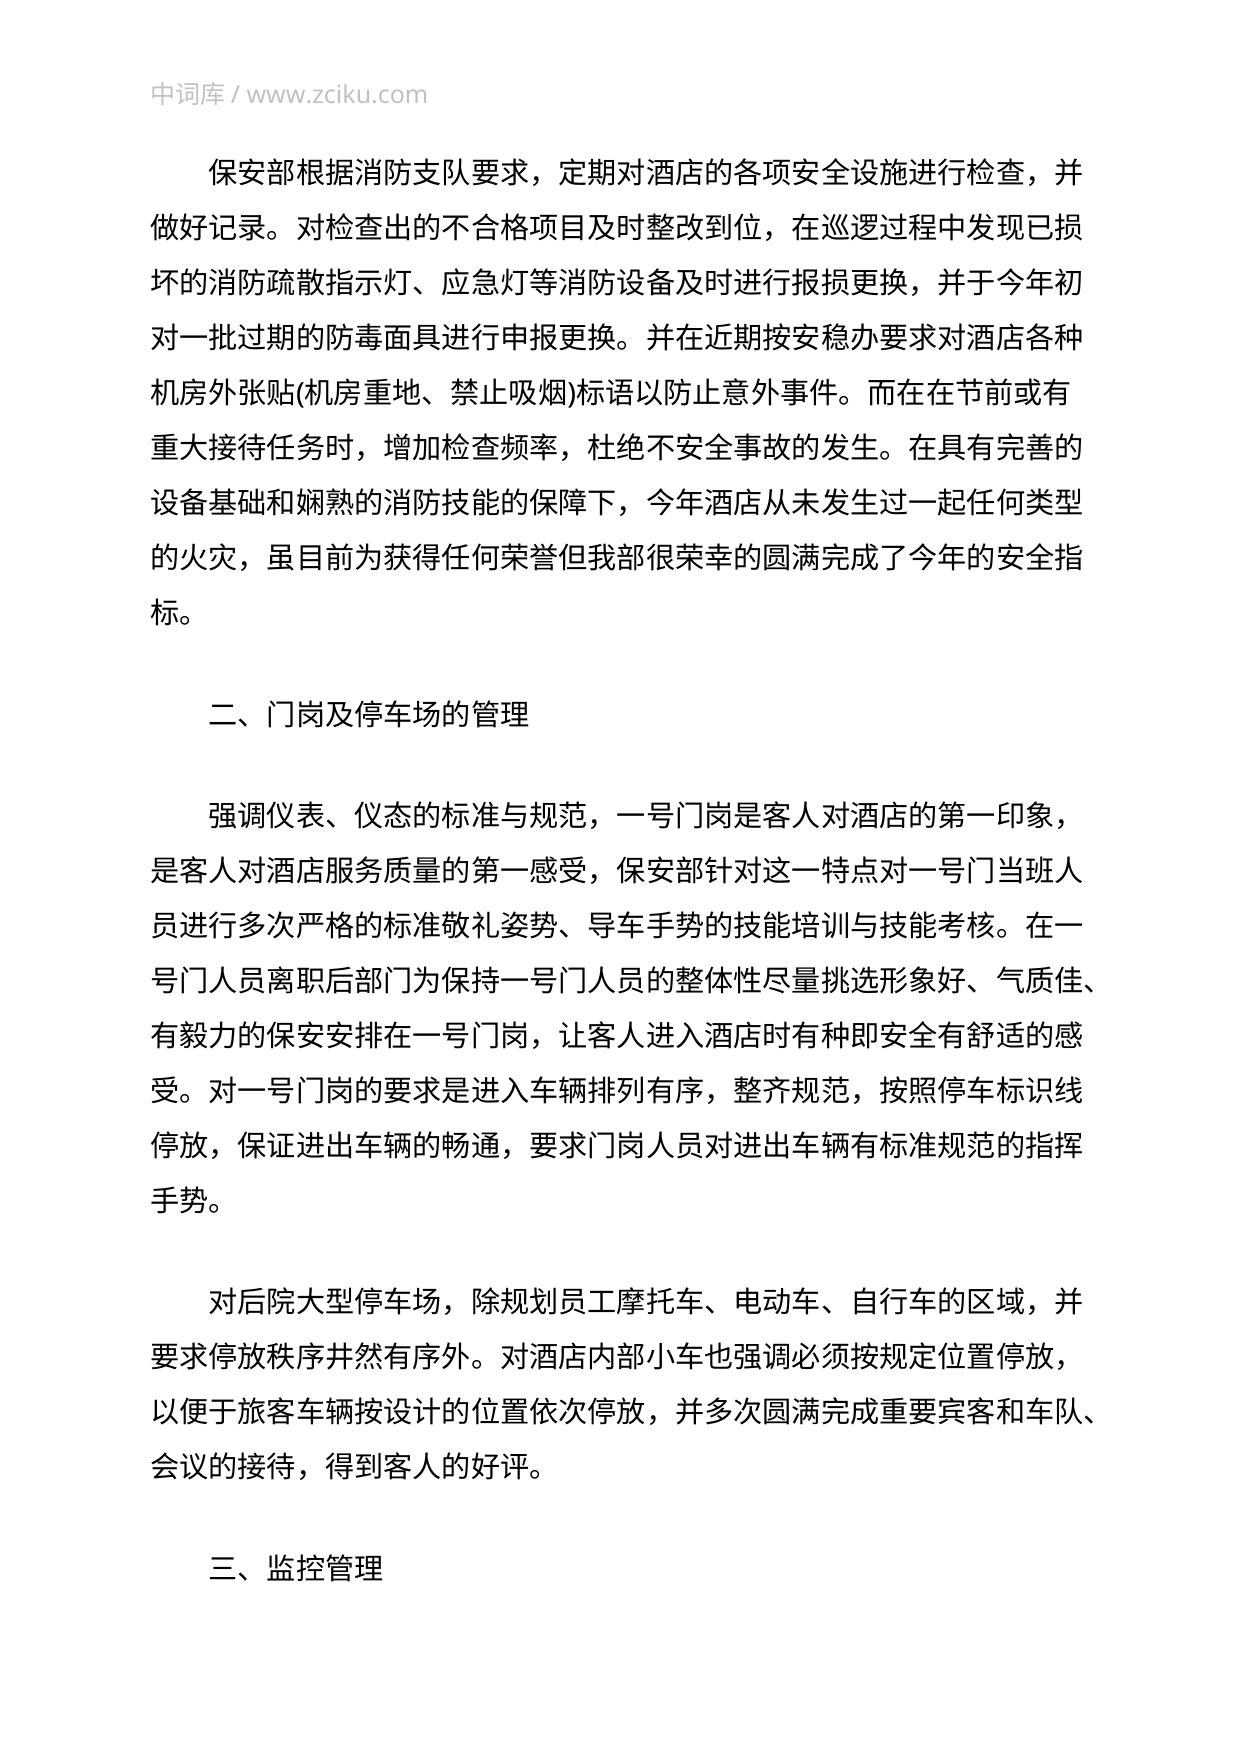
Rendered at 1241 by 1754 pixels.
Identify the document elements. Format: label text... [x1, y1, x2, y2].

text 强调仪表、仪态的标准与规范，一号门岗是客人对酒店的第一印象，是客人对酒店服务质量的第一感受，保安部针对这一特点对一号门当班人员进行多次严格的标准敬礼姿势、导车手势的技能培训与技能考核。在一号门人员离职后部门为保持一号门人员的整体性尽量挑选形象好、气质佳、有毅力的保安安排在一号门岗，让客人进入酒店时有种即安全有舒适的感受。对一号门岗的要求是进入车辆排列有序，整齐规范，按照停车标识线停放，保证进出车辆的畅通，要求门岗人员对进出车辆有标准规范的指挥手势。 [150, 793, 1090, 1219]
text 保安部根据消防支队要求，定期对酒店的各项安全设施进行检查，并做好记录。对检查出的不合格项目及时整改到位，在巡逻过程中发现已损坏的消防疏散指示灯、应急灯等消防设备及时进行报损更换，并于今年初对一批过期的防毒面具进行申报更换。并在近期按安稳办要求对酒店各种机房外张贴(机房重地、禁止吸烟)标语以防止意外事件。而在在节前或有重大接待任务时，增加检查频率，杜绝不安全事故的发生。在具有完善的设备基础和娴熟的消防技能的保障下，今年酒店从未发生过一起任何类型的火灾，虽目前为获得任何荣誉但我部很荣幸的圆满完成了今年的安全指标。 [150, 150, 1090, 632]
text 二、门岗及停车场的管理 [150, 691, 1090, 733]
text 三、监控管理 [150, 1545, 1090, 1588]
text 对后院大型停车场，除规划员工摩托车、电动车、自行车的区域，并要求停放秩序井然有序外。对酒店内部小车也强调必须按规定位置停放，以便于旅客车辆按设计的位置依次停放，并多次圆满完成重要宾客和车队、会议的接待，得到客人的好评。 [150, 1279, 1090, 1486]
